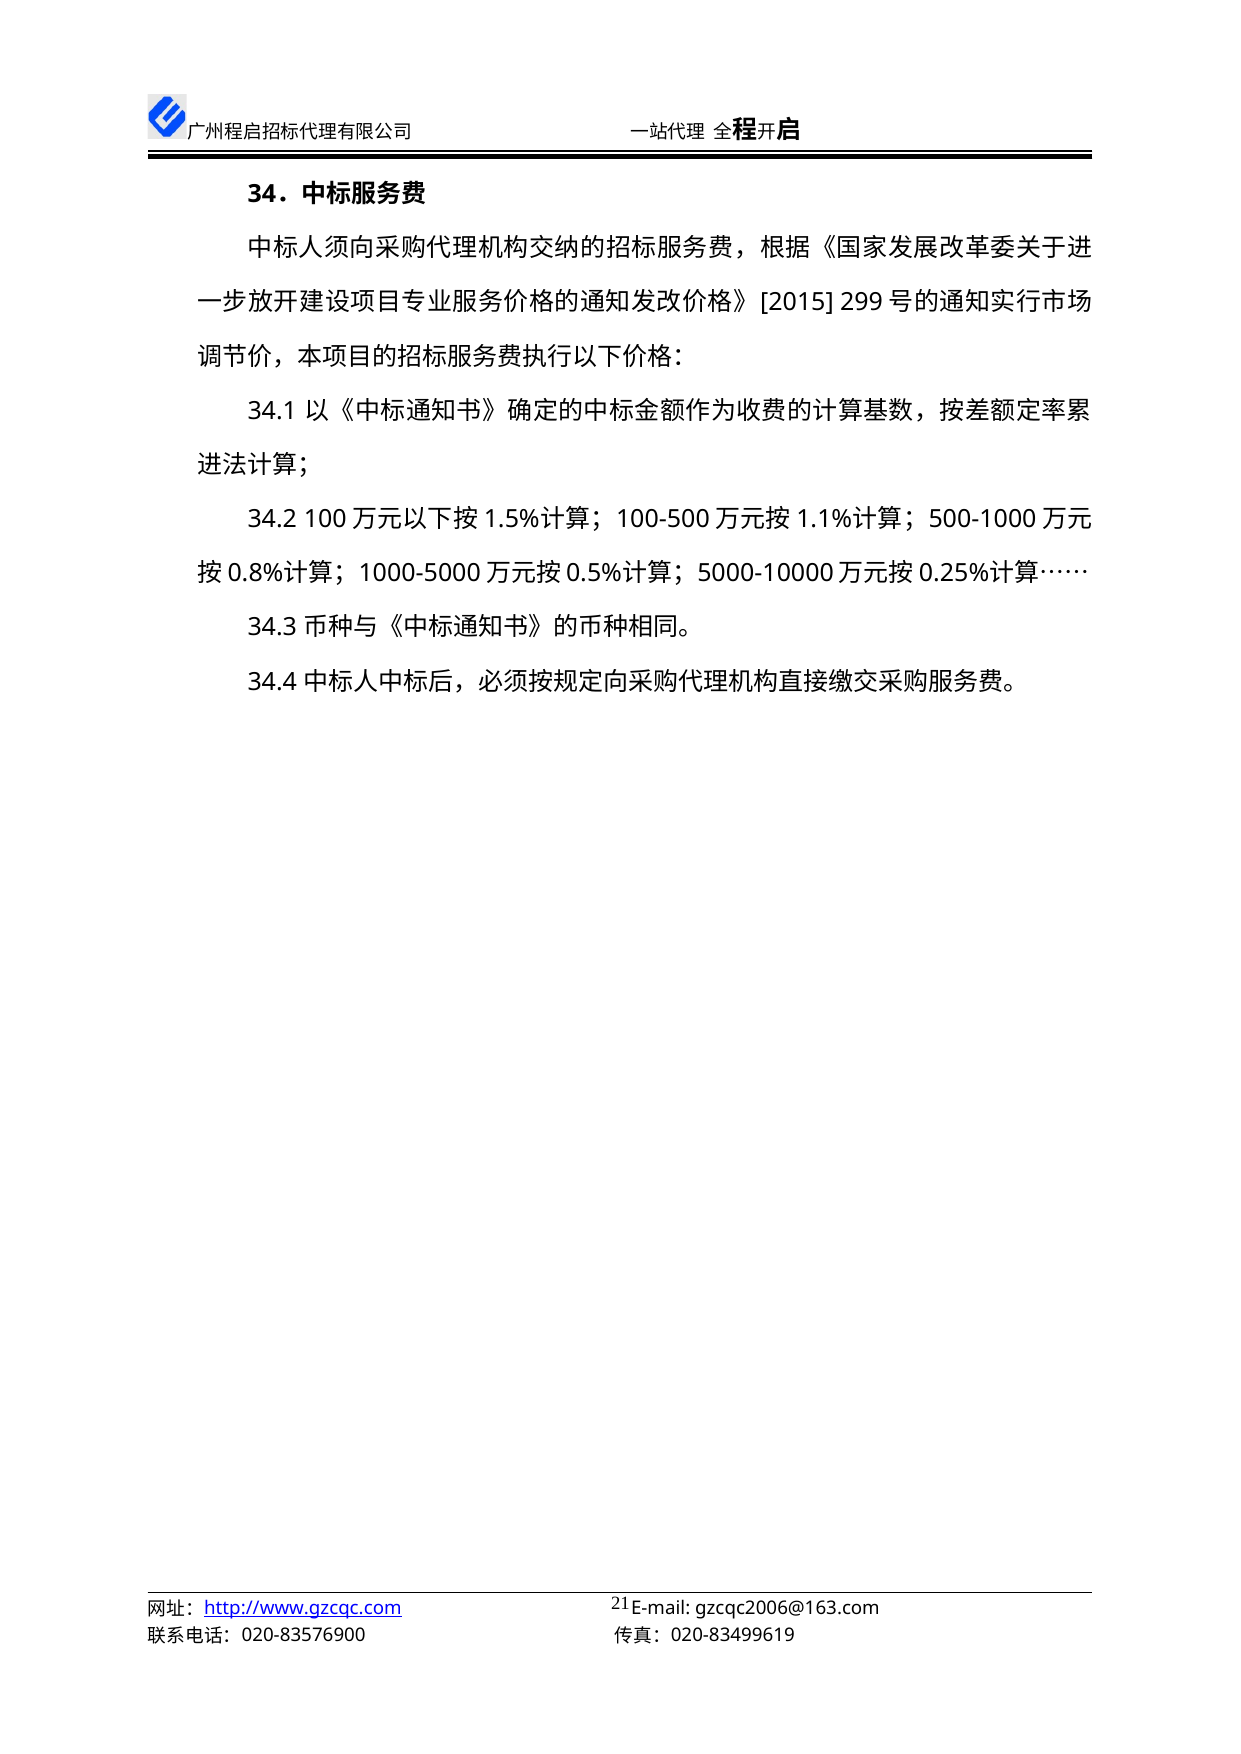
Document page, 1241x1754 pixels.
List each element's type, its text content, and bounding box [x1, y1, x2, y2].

text 34.1 以《中标通知书》确定的中标金额作为收费的计算基数，按差额定率累进法计算； [197, 376, 1092, 484]
text 34.4 中标人中标后，必须按规定向采购代理机构直接缴交采购服务费。 [197, 647, 1092, 701]
text 中标人须向采购代理机构交纳的招标服务费，根据《国家发展改革委关于进一步放开建设项目专业服务价格的通知发改价格》[2015] 299号的通知实行市场调节价，本项目的招标服务费执行以下价格： [197, 213, 1092, 376]
text 34.3 币种与《中标通知书》的币种相同。 [197, 592, 1092, 647]
text 34．中标服务费 [197, 159, 1092, 213]
picture [147, 94, 187, 139]
text 34.2 100万元以下按1.5%计算；100-500万元按1.1%计算；500-1000万元按0.8%计算；1000-5000万元按0.5%计算；5000-10000万元按0.25%计算…… [197, 484, 1092, 592]
